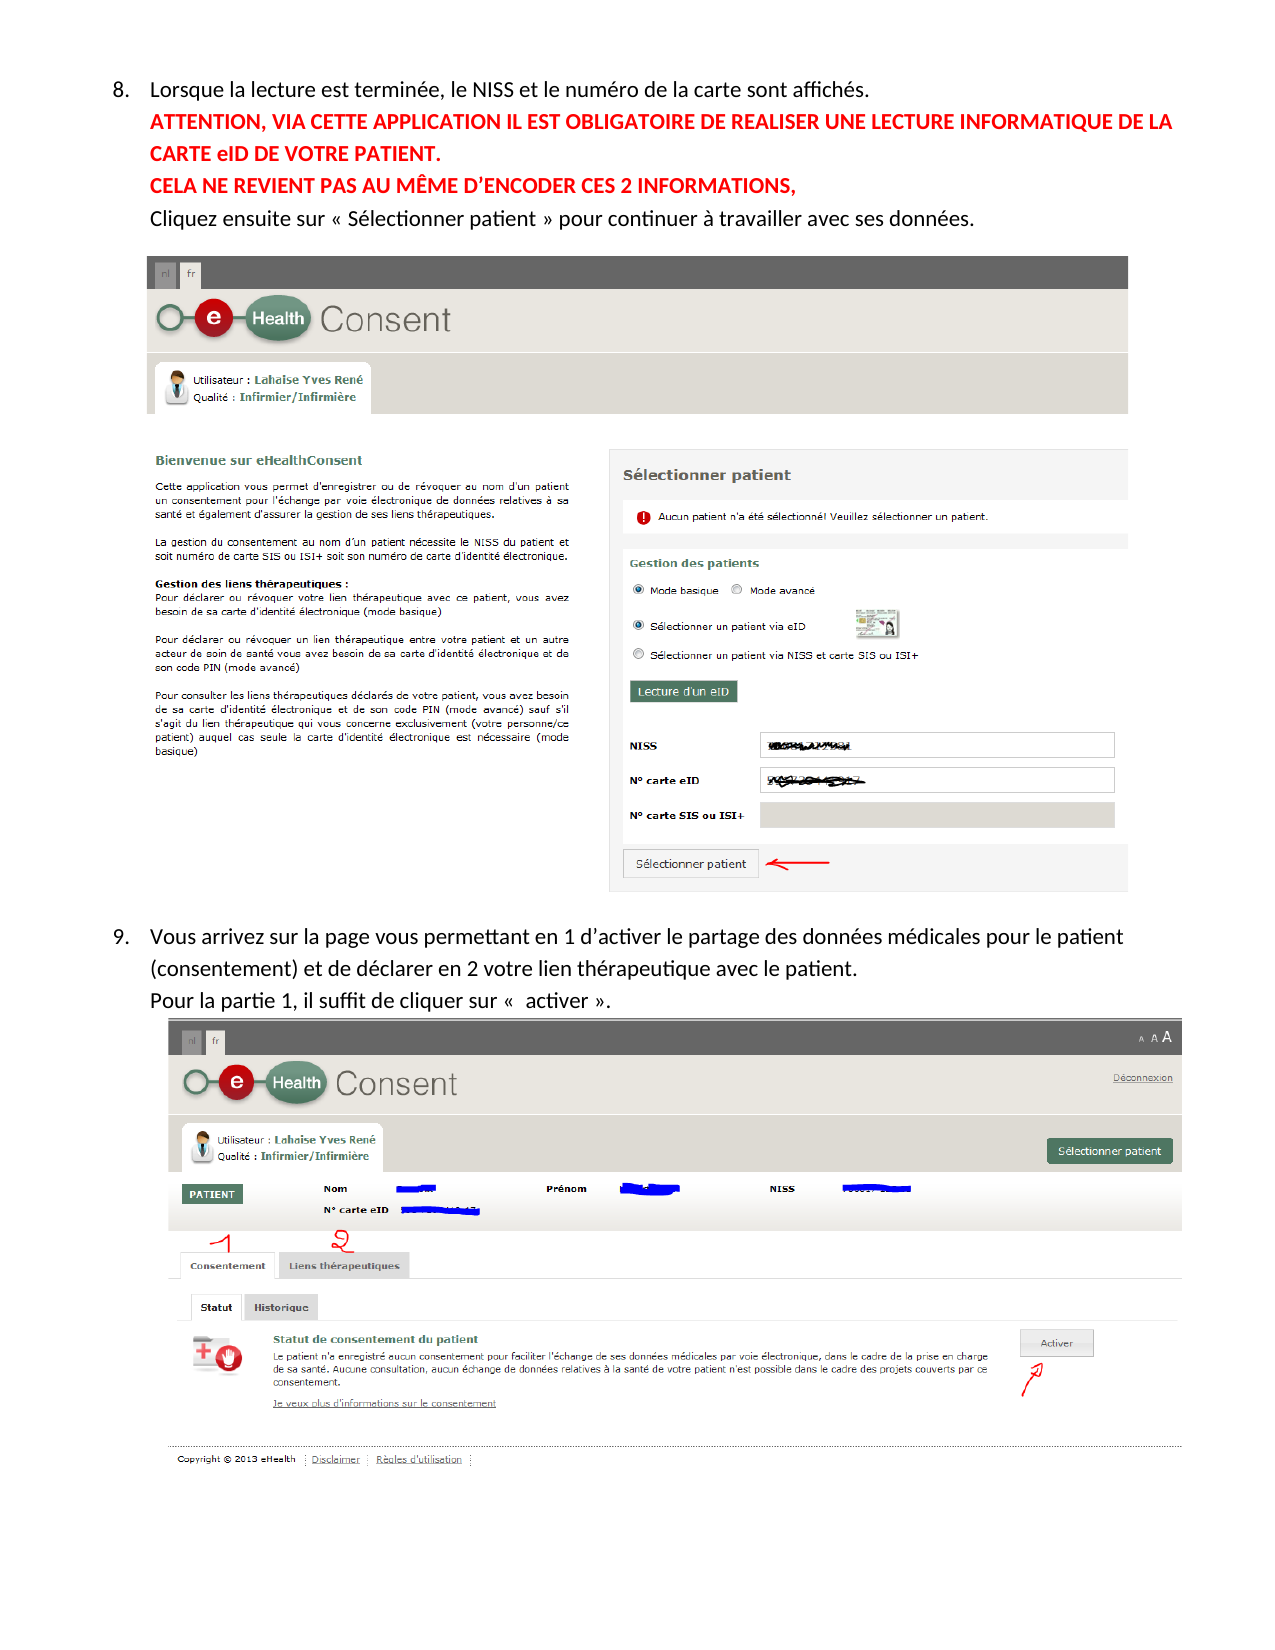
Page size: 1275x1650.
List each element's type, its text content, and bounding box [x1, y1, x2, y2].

list Vous arrivez sur la page vous permettant en 1 d’activer le partage des données médicales pour le patient (consentement) et de déclarer en 2 votre lien thérapeutique avec le patient. Pour la partie 1, il suffit de cliquer sur « activer ». [112, 922, 1200, 1015]
list Lorsque la lecture est terminée, le NISS et le numéro de la carte sont affichés. ATTENTION, VIA CETTE APPLICATION IL EST OBLIGATOIRE DE REALISER UNE LECTURE INFORMATIQUE DE LA CARTE eID DE VOTRE PATIENT. CELA NE REVIENT PAS AU MÊME D’ENCODER CES 2 INFORMATIONS, Cliquez ensuite sur « Sélectionner patient » pour continuer à travailler avec ses données. [112, 75, 1200, 232]
picture [168, 1018, 1182, 1476]
picture [146, 256, 1129, 898]
